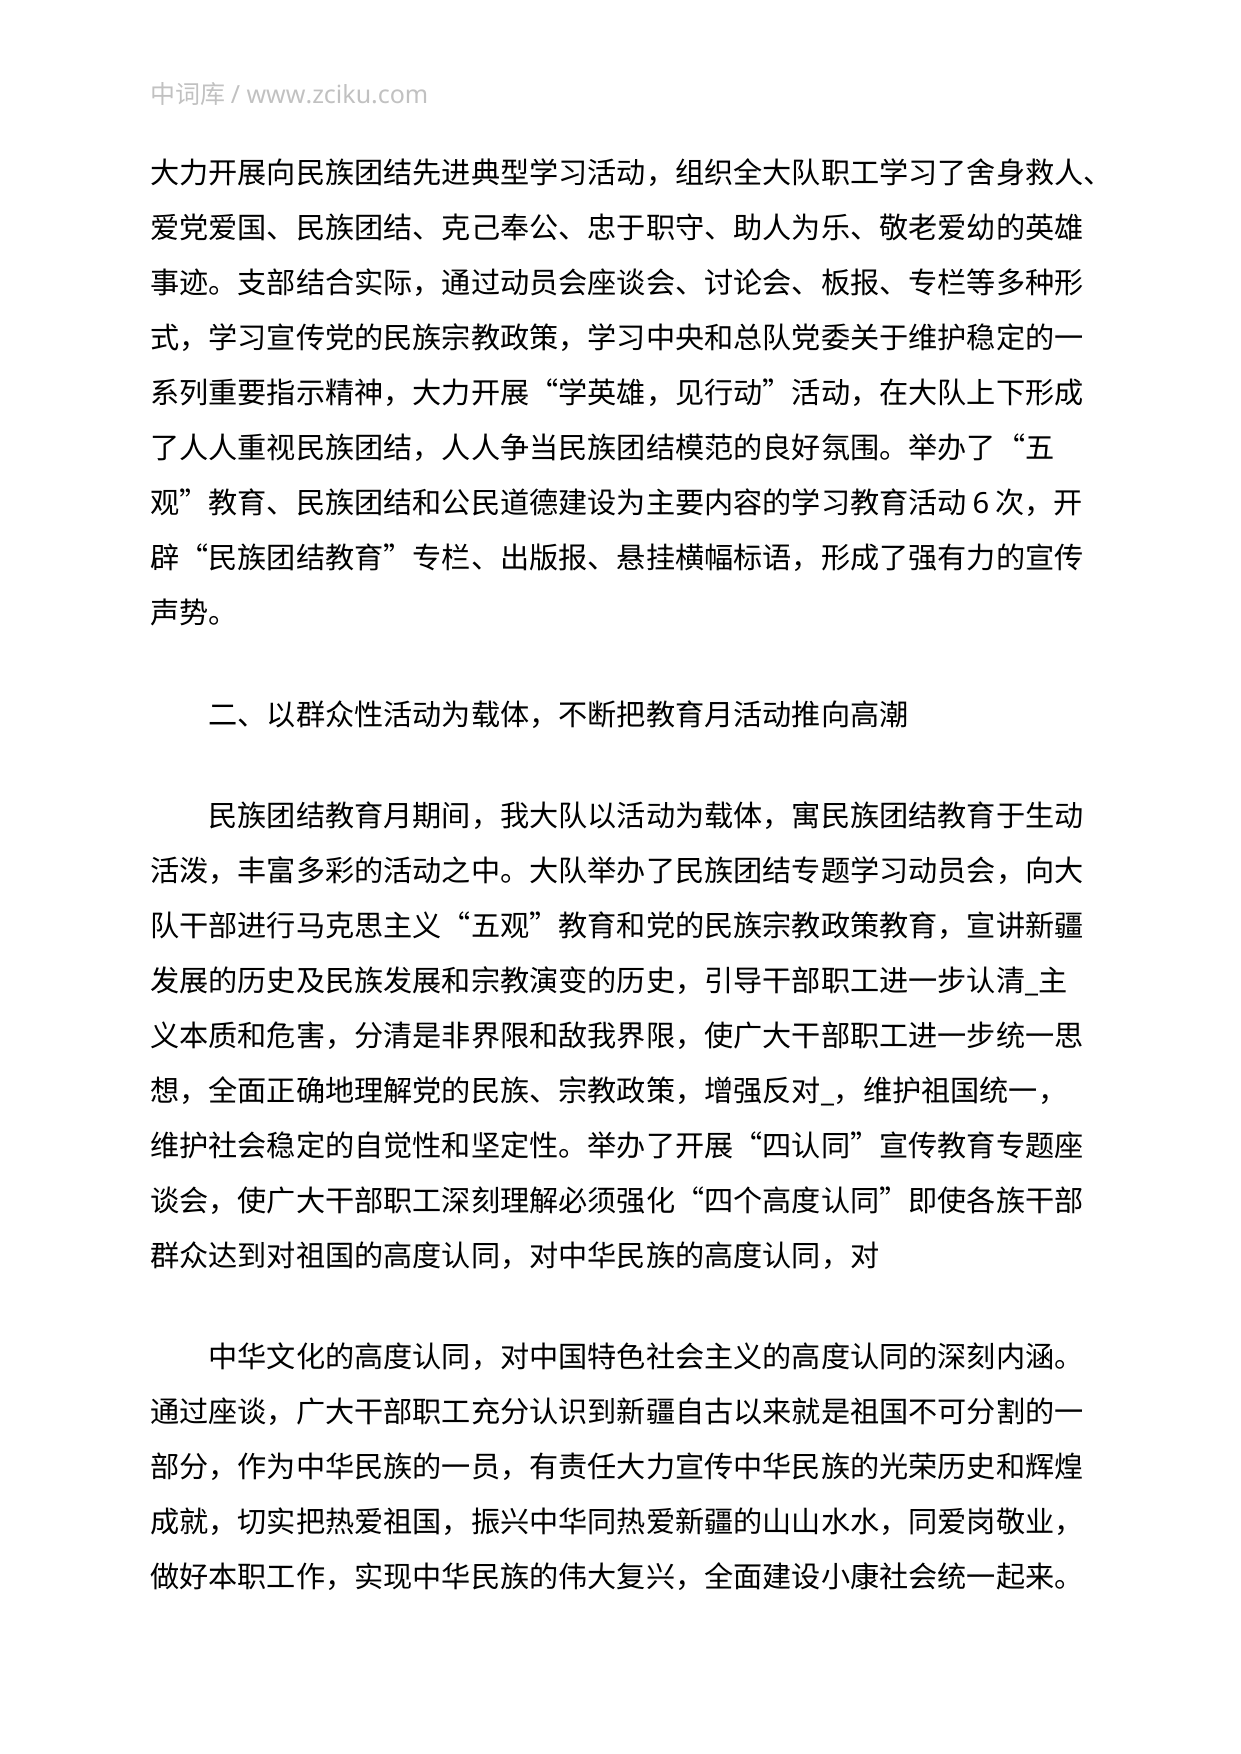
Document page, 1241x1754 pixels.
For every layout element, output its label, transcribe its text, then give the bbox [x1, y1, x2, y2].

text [150, 150, 1090, 632]
text 民族团结教育月期间，我大队以活动为载体，寓民族团结教育于生动活泼，丰富多彩的活动之中。大队举办了民族团结专题学习动员会，向大队干部进行马克思主义“五观”教育和党的民族宗教政策教育，宣讲新疆发展的历史及民族发展和宗教演变的历史，引导干部职工进一步认清_主义本质和危害，分清是非界限和敌我界限，使广大干部职工进一步统一思想，全面正确地理解党的民族、宗教政策，增强反对_，维护祖国统一，维护社会稳定的自觉性和坚定性。举办了开展“四认同”宣传教育专题座谈会，使广大干部职工深刻理解必须强化“四个高度认同”即使各族干部群众达到对祖国的高度认同，对中华民族的高度认同，对 [150, 793, 1090, 1274]
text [150, 1334, 1090, 1596]
text 二、以群众性活动为载体，不断把教育月活动推向高潮 [150, 691, 1090, 733]
